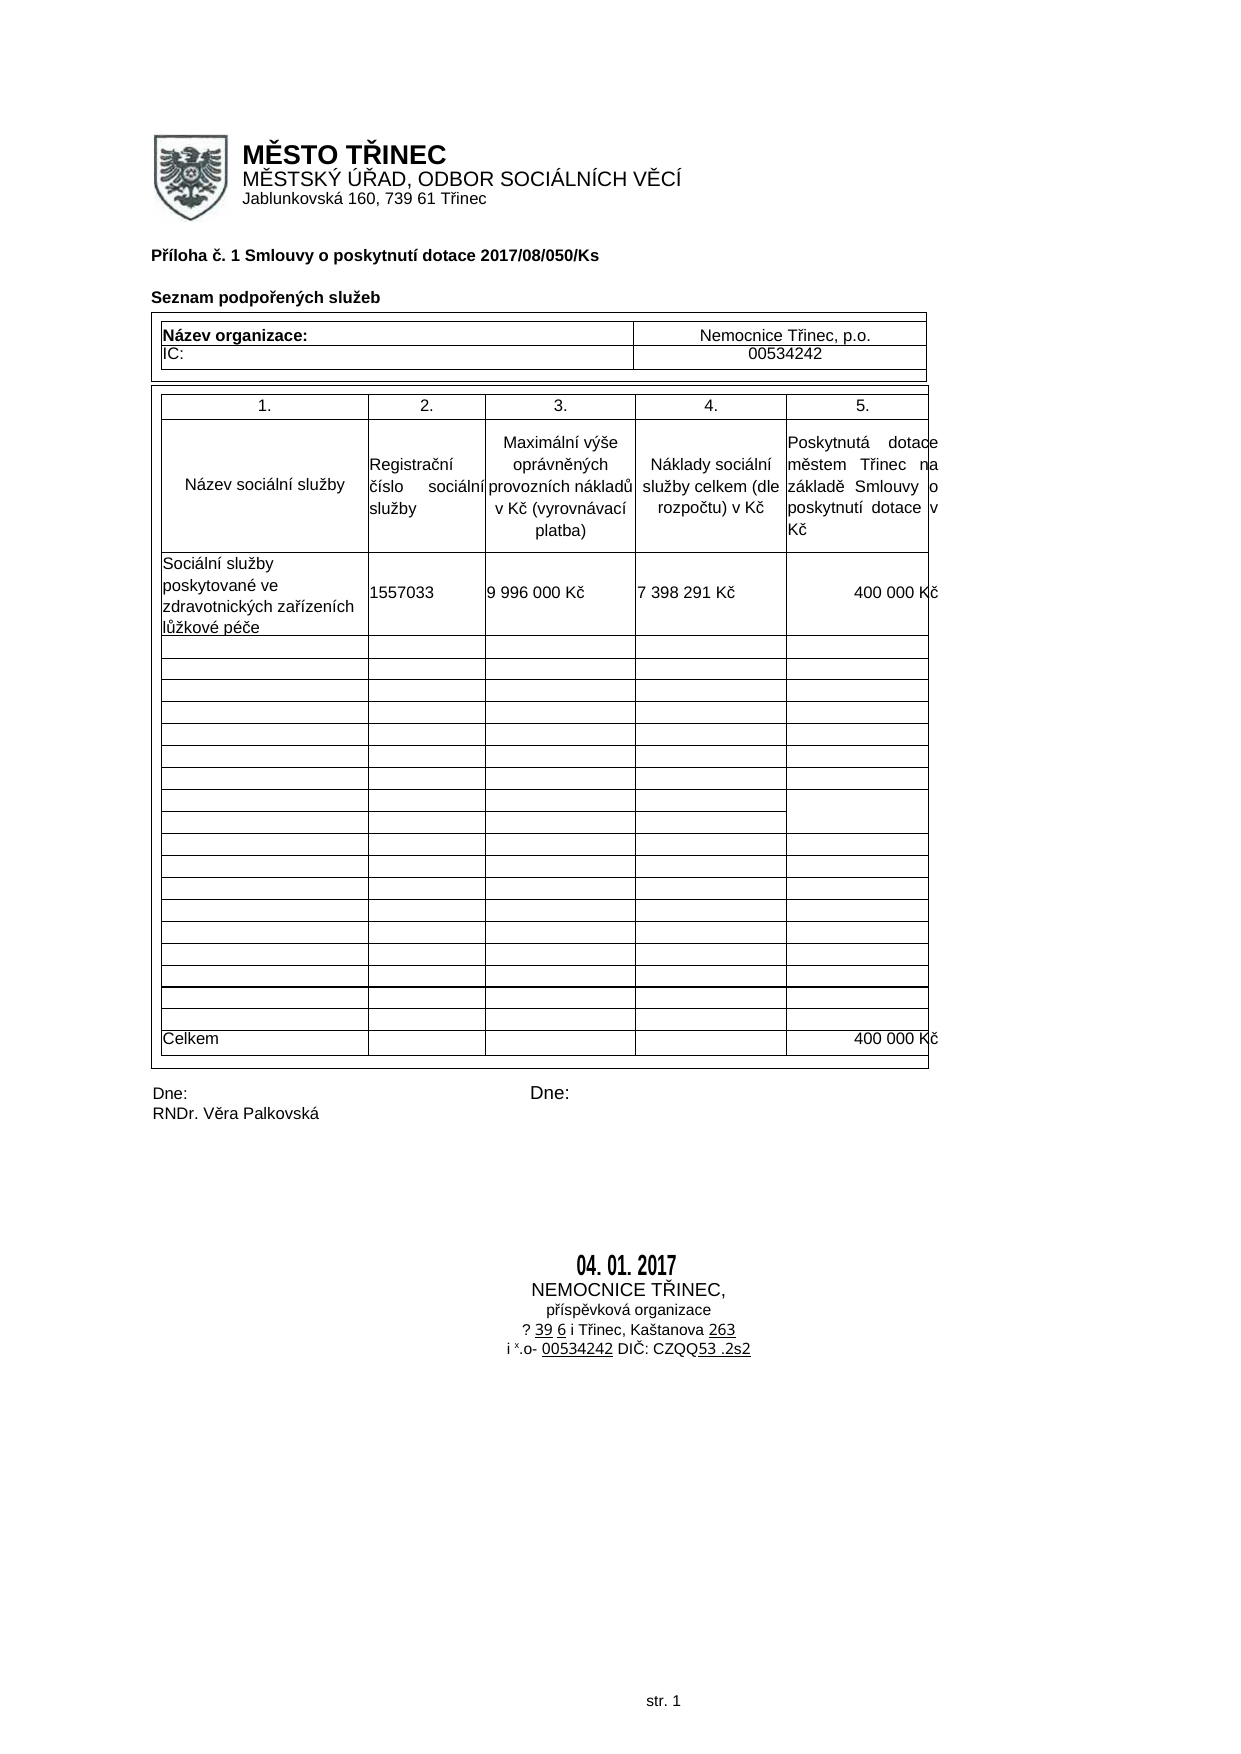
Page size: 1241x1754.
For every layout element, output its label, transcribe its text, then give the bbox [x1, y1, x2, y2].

table_cell [787, 878, 928, 899]
table_cell [486, 856, 635, 877]
table_cell [486, 1031, 635, 1055]
table_header Nemocnice Třinec, p.o. [634, 322, 926, 345]
table_cell [787, 900, 928, 921]
table_cell [787, 1009, 928, 1030]
table_cell [162, 790, 368, 811]
table_cell Název sociální služby [162, 420, 368, 552]
table_cell Celkem [162, 1031, 368, 1055]
table_cell [369, 790, 485, 811]
table_cell [486, 724, 635, 745]
table_cell [636, 988, 786, 1008]
table_cell [486, 702, 635, 723]
table_cell [636, 724, 786, 745]
table_cell [636, 1031, 786, 1055]
table_cell [486, 680, 635, 701]
table_cell [486, 944, 635, 965]
table_cell Sociální služby poskytované ve zdravotnických zařízeních lůžkové péče [162, 553, 368, 635]
table_cell [369, 724, 485, 745]
text Jablunkovská 160, 739 61 Třinec [229, 191, 1102, 207]
text 04. 01. 2017 [151, 1091, 1102, 1282]
table_cell [369, 636, 485, 657]
table_cell [369, 680, 485, 701]
table_cell [369, 922, 485, 943]
table_cell [787, 680, 928, 701]
table_cell [787, 856, 928, 877]
table_cell [369, 834, 485, 855]
table_cell [162, 988, 368, 1008]
text Příloha č. 1 Smlouvy o poskytnutí dotace 2017/08/050/Ks Seznam podpořených služeb [151, 228, 646, 312]
table_cell [636, 659, 786, 679]
table_cell Maximální výše oprávněných provozních nákladů v Kč (vyrovnávací platba) [486, 420, 635, 552]
table_cell 7 398 291 Kč [636, 553, 786, 635]
table_cell Registrační číslo sociální služby [369, 420, 485, 552]
table_cell [486, 988, 635, 1008]
table_cell [162, 659, 368, 679]
table_cell [486, 636, 635, 657]
table_cell [636, 636, 786, 657]
table_cell [636, 878, 786, 899]
table_cell [486, 1009, 635, 1030]
table_cell [787, 702, 928, 723]
table_cell [162, 966, 368, 986]
table_header 2. [369, 395, 485, 418]
table_cell [486, 790, 635, 811]
text příspěvková organizace ? 39 6 i Třinec, Kaštanova 263 i x.o- 00534242 DIČ: CZQQ53 .2s2 [155, 1300, 1102, 1359]
picture [153, 134, 229, 222]
table_header 5. [787, 395, 928, 418]
table_cell 1557033 [369, 553, 485, 635]
table_cell [787, 988, 928, 1008]
table_cell [636, 922, 786, 943]
table_cell [369, 878, 485, 899]
table_cell [787, 724, 928, 745]
table_cell [486, 922, 635, 943]
table_cell [486, 966, 635, 986]
table_cell IC: [162, 346, 633, 369]
table_header 4. [636, 395, 786, 418]
table_cell [162, 944, 368, 965]
text MĚSTO TŘINEC [229, 143, 1102, 170]
table_cell [369, 944, 485, 965]
table_cell [787, 790, 928, 833]
table_cell [369, 746, 485, 767]
text NEMOCNICE TŘINEC, [155, 1282, 1102, 1300]
table_cell [636, 812, 786, 833]
table_cell [162, 636, 368, 657]
table_cell [369, 966, 485, 986]
table_cell [162, 812, 368, 833]
table_cell [486, 746, 635, 767]
table_cell [636, 834, 786, 855]
table_cell [486, 768, 635, 789]
table_cell [636, 702, 786, 723]
table_cell [636, 746, 786, 767]
table_cell [787, 834, 928, 855]
table_cell [787, 659, 928, 679]
table_cell [486, 900, 635, 921]
table_cell [162, 702, 368, 723]
table_cell [787, 636, 928, 657]
table_cell [486, 834, 635, 855]
table_cell [369, 702, 485, 723]
table_cell 400 000 Kč [787, 553, 928, 635]
table_cell [486, 812, 635, 833]
table_cell [162, 900, 368, 921]
table_cell [162, 856, 368, 877]
table_cell [369, 812, 485, 833]
table_cell [162, 834, 368, 855]
table_cell [787, 922, 928, 943]
table_cell [636, 1009, 786, 1030]
table_cell [369, 768, 485, 789]
table_cell [369, 1031, 485, 1055]
table_cell [787, 966, 928, 986]
table_cell [787, 944, 928, 965]
table_cell [369, 988, 485, 1008]
table_cell Poskytnutá dotace městem Třinec na základě Smlouvy o poskytnutí dotace v Kč [787, 420, 928, 552]
table_cell 400 000 Kč [787, 1031, 928, 1055]
table_cell [636, 680, 786, 701]
table_cell [369, 900, 485, 921]
table_header Název organizace: [162, 322, 633, 345]
table_header 3. [486, 395, 635, 418]
table_cell [787, 768, 928, 789]
table_cell [162, 878, 368, 899]
table_cell [486, 659, 635, 679]
table_cell [636, 944, 786, 965]
table_cell [636, 900, 786, 921]
table_cell [162, 724, 368, 745]
table_cell [162, 746, 368, 767]
table_cell Náklady sociální služby celkem (dle rozpočtu) v Kč [636, 420, 786, 552]
table_cell [162, 922, 368, 943]
table_cell [369, 1009, 485, 1030]
table_cell [636, 790, 786, 811]
table_cell [787, 746, 928, 767]
table_cell [162, 680, 368, 701]
table_cell [636, 856, 786, 877]
table_cell [486, 878, 635, 899]
table_cell [369, 856, 485, 877]
table_cell 9 996 000 Kč [486, 553, 635, 635]
table_header 1. [162, 395, 368, 418]
text MĚSTSKÝ ÚŘAD, ODBOR SOCIÁLNÍCH VĚCÍ [229, 170, 1102, 191]
table_cell [162, 768, 368, 789]
table_cell [369, 659, 485, 679]
table_cell [636, 768, 786, 789]
table_cell [636, 966, 786, 986]
table_cell 00534242 [634, 346, 926, 369]
table_cell [162, 1009, 368, 1030]
